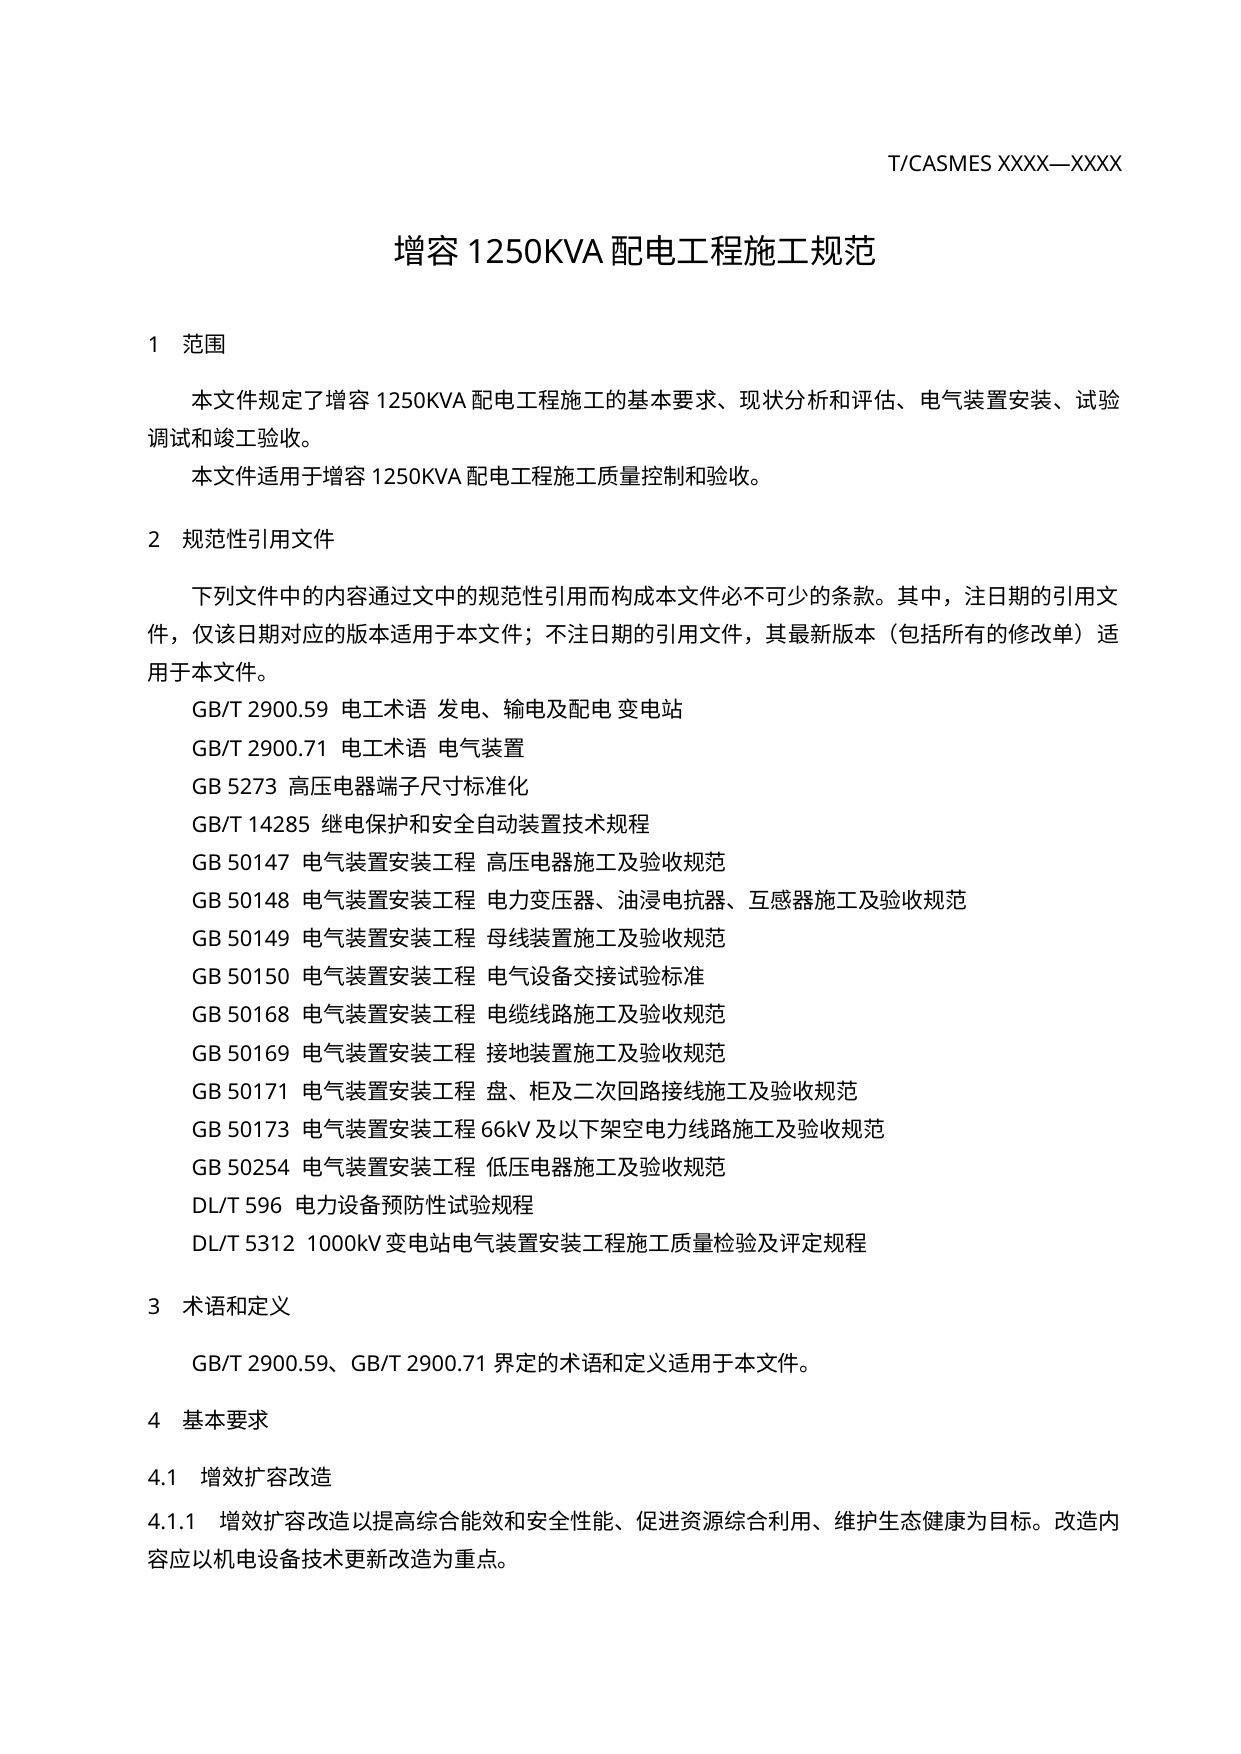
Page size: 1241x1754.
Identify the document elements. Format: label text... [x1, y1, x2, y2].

text 增效扩容改造以提高综合能效和安全性能、促进资源综合利用、维护生态健康为目标。改造内容应以机电设备技术更新改造为重点。 [148, 1504, 1122, 1573]
text GB 50147 电气装置安装工程 高压电器施工及验收规范 [148, 845, 1122, 877]
text 范围 [148, 327, 1122, 358]
text 本文件适用于增容1250KVA配电工程施工质量控制和验收。 [148, 459, 1122, 491]
text GB 50254 电气装置安装工程 低压电器施工及验收规范 [148, 1150, 1122, 1182]
text 本文件规定了增容1250KVA配电工程施工的基本要求、现状分析和评估、电气装置安装、试验调试和竣工验收。 [148, 383, 1122, 453]
text GB 50171 电气装置安装工程 盘、柜及二次回路接线施工及验收规范 [148, 1074, 1122, 1105]
text GB 50149 电气装置安装工程 母线装置施工及验收规范 [148, 921, 1122, 953]
text 增效扩容改造 [148, 1459, 1122, 1491]
text 术语和定义 [148, 1289, 1122, 1321]
text DL/T 596 电力设备预防性试验规程 [148, 1188, 1122, 1220]
text GB/T 2900.59 电工术语 发电、输电及配电 变电站 [148, 692, 1122, 724]
text GB/T 2900.71 电工术语 电气装置 [148, 731, 1122, 762]
text 基本要求 [148, 1403, 1122, 1434]
text 规范性引用文件 [148, 522, 1122, 554]
text GB 50148 电气装置安装工程 电力变压器、油浸电抗器、互感器施工及验收规范 [148, 883, 1122, 915]
text GB 50150 电气装置安装工程 电气设备交接试验标准 [148, 959, 1122, 991]
text DL/T 5312 1000kV变电站电气装置安装工程施工质量检验及评定规程 [148, 1226, 1122, 1258]
text GB 5273 高压电器端子尺寸标准化 [148, 769, 1122, 800]
text GB 50168 电气装置安装工程 电缆线路施工及验收规范 [148, 997, 1122, 1029]
text GB 50169 电气装置安装工程 接地装置施工及验收规范 [148, 1036, 1122, 1067]
text GB 50173 电气装置安装工程66kV及以下架空电力线路施工及验收规范 [148, 1112, 1122, 1143]
text GB/T 14285 继电保护和安全自动装置技术规程 [148, 807, 1122, 838]
